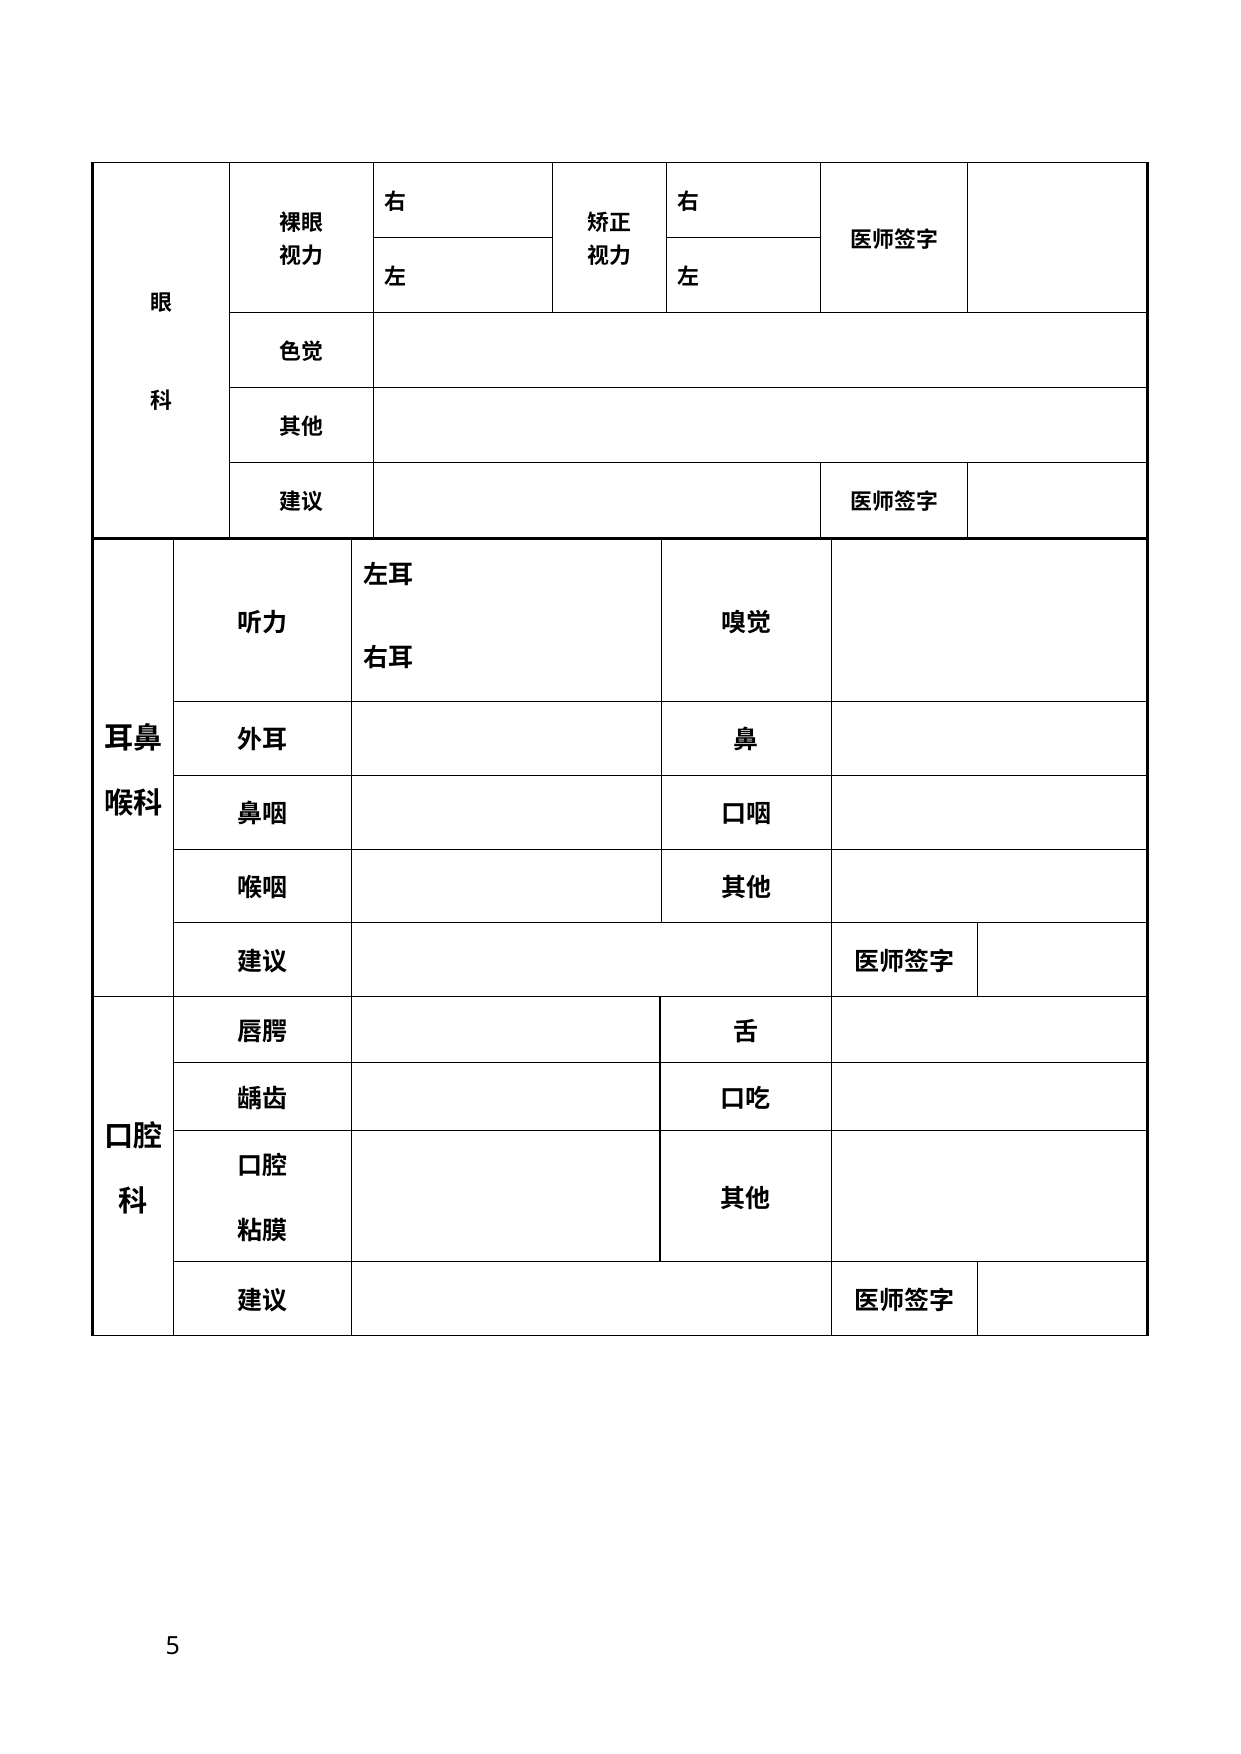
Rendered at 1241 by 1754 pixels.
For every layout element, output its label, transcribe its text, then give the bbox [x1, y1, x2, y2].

table_cell 唇腭 [174, 997, 351, 1062]
table_cell 右 [667, 163, 820, 237]
table_cell [832, 1131, 1146, 1261]
table_cell [352, 923, 831, 996]
table_cell [832, 702, 1146, 774]
table_cell [352, 1131, 659, 1261]
table_cell 医师签字 [832, 1262, 977, 1335]
table_cell 其他 [230, 388, 373, 462]
table_cell [374, 313, 1146, 387]
table_cell [832, 1063, 1146, 1130]
table_header 左耳 右耳 [352, 540, 661, 701]
table_cell [832, 997, 1146, 1062]
table_cell 建议 [174, 923, 351, 996]
table_cell 其他 [662, 850, 831, 922]
table_header 耳鼻喉科 [94, 540, 173, 996]
table_cell [832, 776, 1146, 848]
table_cell 其他 [661, 1131, 831, 1261]
table_cell 左 [374, 238, 552, 312]
table_cell [978, 1262, 1146, 1335]
table_cell 裸眼 视力 [230, 163, 373, 312]
table_cell [968, 163, 1146, 312]
table_cell 建议 [174, 1262, 351, 1335]
table_cell [352, 997, 659, 1062]
table_cell 舌 [661, 997, 831, 1062]
table_cell [352, 850, 661, 922]
table_cell [374, 463, 820, 537]
table_header 听力 [174, 540, 351, 701]
table_header [832, 540, 1146, 701]
table_cell 医师签字 [821, 163, 967, 312]
table_header 嗅觉 [662, 540, 831, 701]
table_cell [352, 776, 661, 848]
table_cell 龋齿 [174, 1063, 351, 1130]
table_cell 口吃 [661, 1063, 831, 1130]
table_cell [832, 850, 1146, 922]
table_cell [352, 702, 661, 774]
table_cell 医师签字 [821, 463, 967, 537]
table_cell [352, 1063, 659, 1130]
table_cell [374, 388, 1146, 462]
table_cell 右 [374, 163, 552, 237]
table_cell 左 [667, 238, 820, 312]
table_cell 喉咽 [174, 850, 351, 922]
table_cell 口腔科 [94, 997, 173, 1335]
table_cell 鼻咽 [174, 776, 351, 848]
table_cell 眼 科 [94, 163, 229, 537]
table_cell 矫正 视力 [553, 163, 666, 312]
table_cell 鼻 [662, 702, 831, 774]
table_cell 建议 [230, 463, 373, 537]
table_cell [978, 923, 1146, 996]
table_cell [352, 1262, 831, 1335]
table_cell 医师签字 [832, 923, 977, 996]
table_cell 外耳 [174, 702, 351, 774]
table_cell 口咽 [662, 776, 831, 848]
table_cell 口腔 粘膜 [174, 1131, 351, 1261]
table_cell [968, 463, 1146, 537]
table_cell 色觉 [230, 313, 373, 387]
